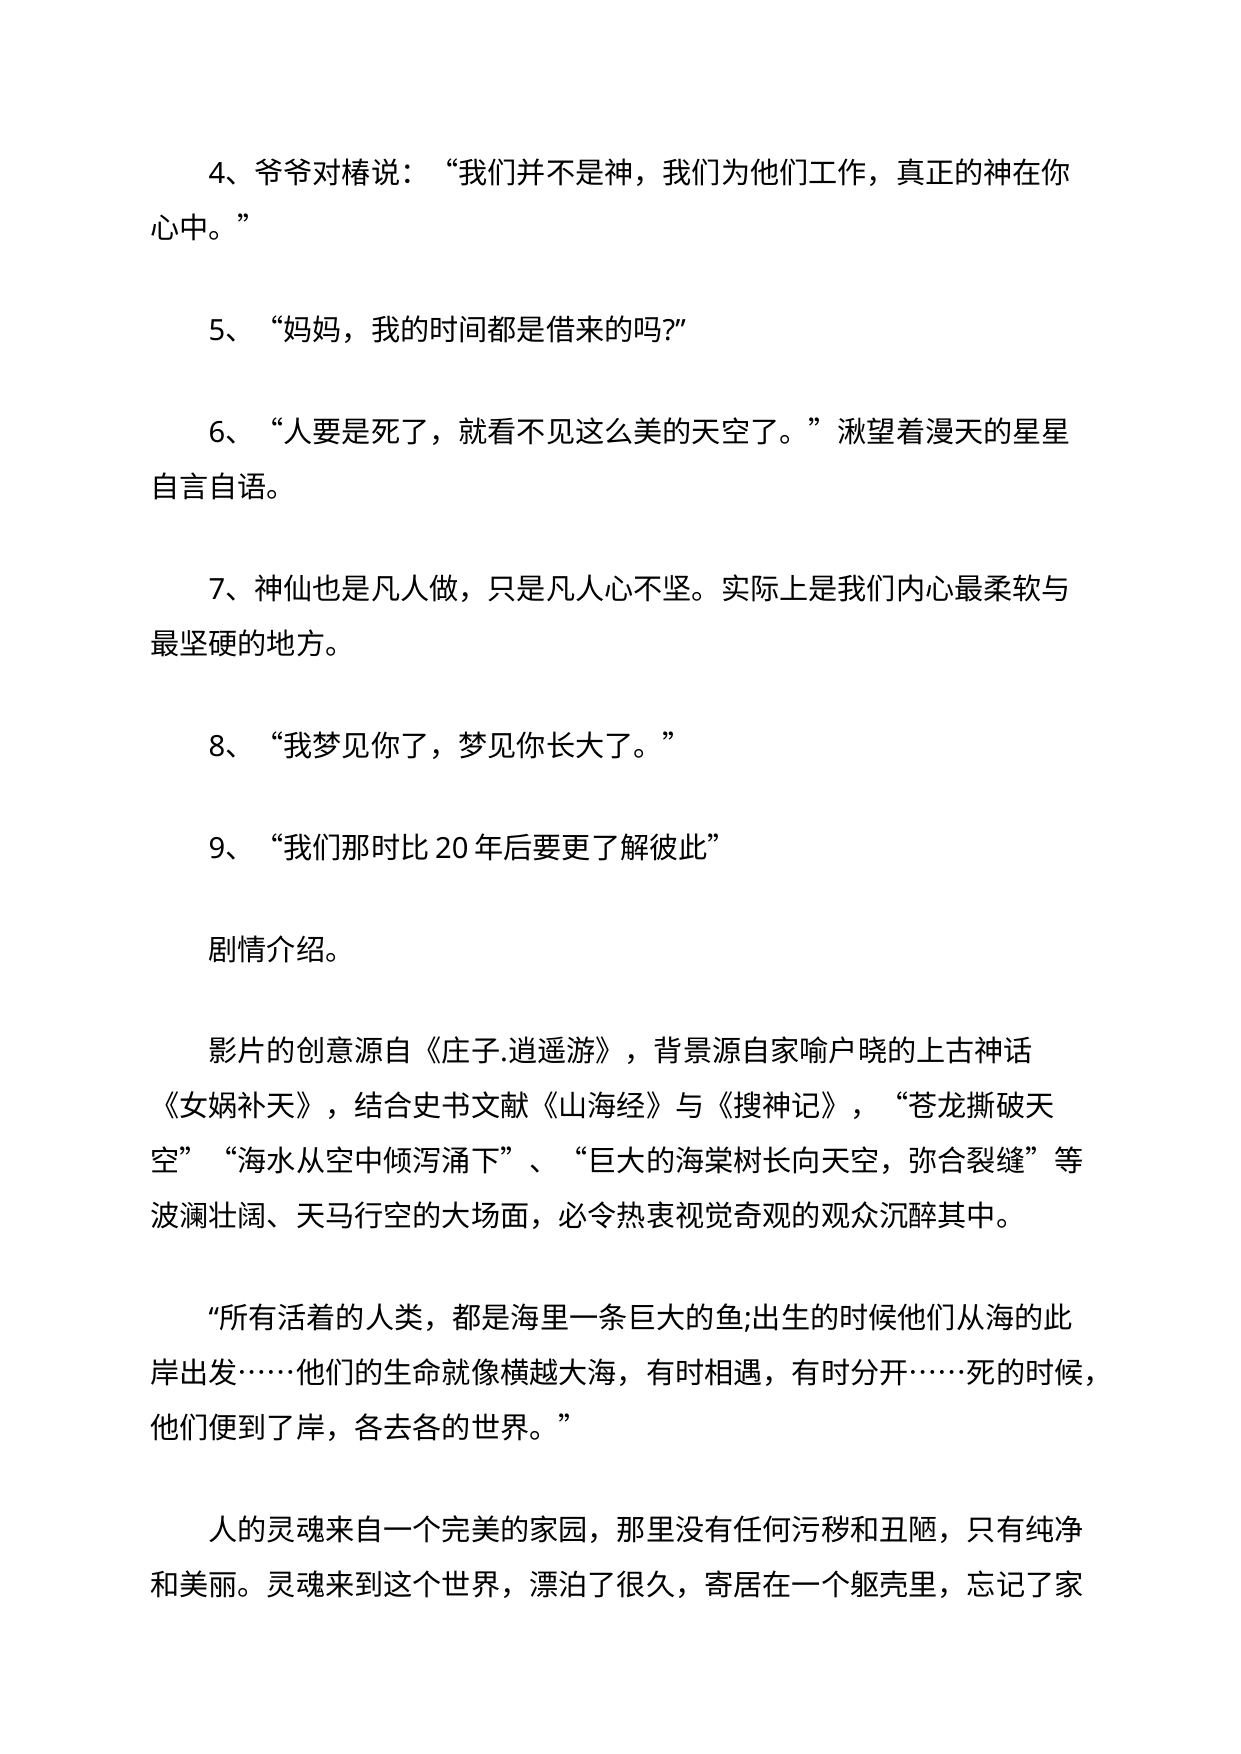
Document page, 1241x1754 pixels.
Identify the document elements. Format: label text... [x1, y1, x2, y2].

text “所有活着的人类，都是海里一条巨大的鱼;出生的时候他们从海的此岸出发……他们的生命就像横越大海，有时相遇，有时分开……死的时候，他们便到了岸，各去各的世界。” [150, 1294, 1090, 1447]
text 7、神仙也是凡人做，只是凡人心不坚。实际上是我们内心最柔软与最坚硬的地方。 [150, 566, 1090, 663]
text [150, 1506, 1090, 1603]
text 剧情介绍。 [150, 926, 1090, 968]
text 4、爷爷对椿说：“我们并不是神，我们为他们工作，真正的神在你心中。” [150, 150, 1090, 247]
text 8、“我梦见你了，梦见你长大了。” [150, 722, 1090, 765]
text 9、“我们那时比20年后要更了解彼此” [150, 824, 1090, 867]
text 5、“妈妈，我的时间都是借来的吗?” [150, 307, 1090, 349]
text 影片的创意源自《庄子.逍遥游》，背景源自家喻户晓的上古神话《女娲补天》，结合史书文献《山海经》与《搜神记》，“苍龙撕破天空”“海水从空中倾泻涌下”、“巨大的海棠树长向天空，弥合裂缝”等波澜壮阔、天马行空的大场面，必令热衷视觉奇观的观众沉醉其中。 [150, 1028, 1090, 1235]
text 6、“人要是死了，就看不见这么美的天空了。”湫望着漫天的星星自言自语。 [150, 409, 1090, 506]
